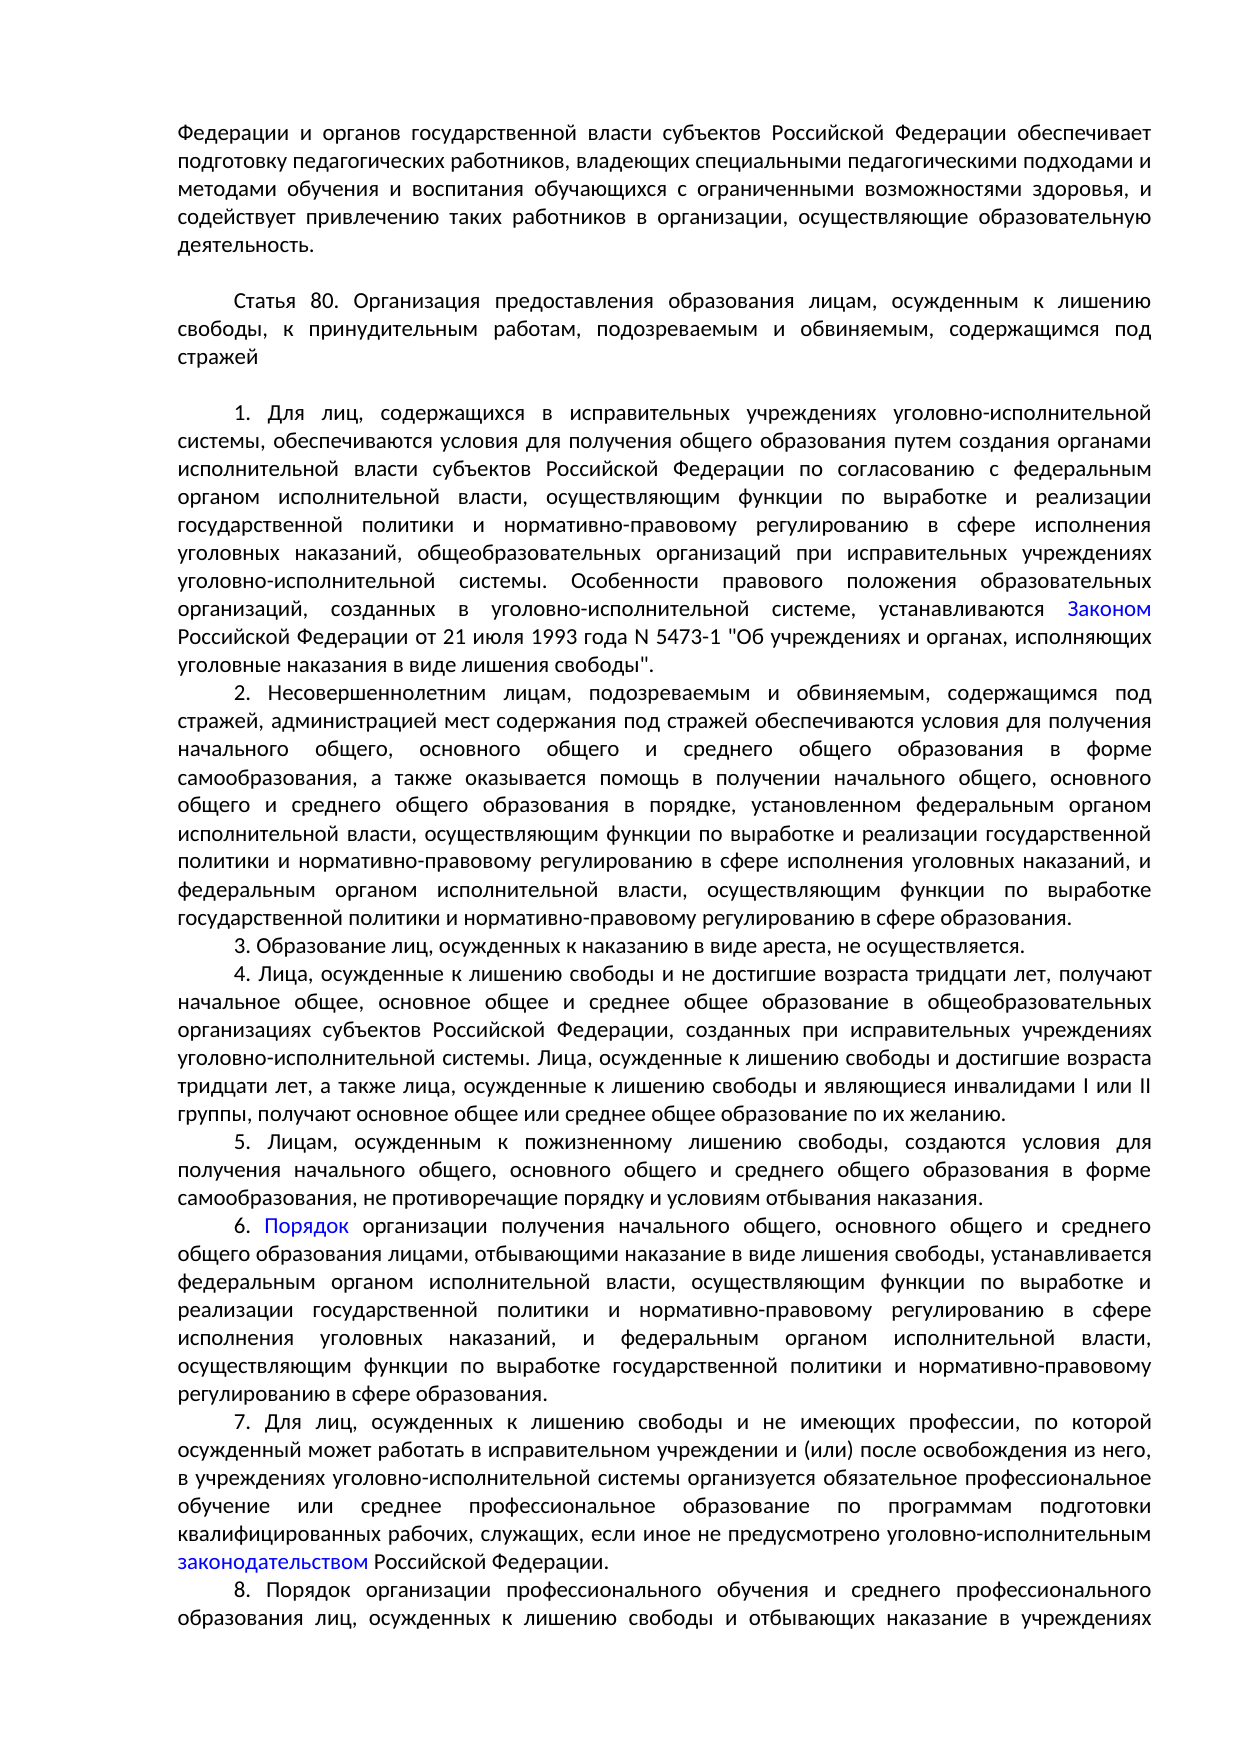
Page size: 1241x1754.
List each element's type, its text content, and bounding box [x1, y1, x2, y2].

text 7. Для лиц, осужденных к лишению свободы и не имеющих профессии, по которой осужденный может работать в исправительном учреждении и (или) после освобождения из него, в учреждениях уголовно-исполнительной системы организуется обязательное профессиональное обучение или среднее профессиональное образование по программам подготовки квалифицированных рабочих, служащих, если иное не предусмотрено уголовно-исполнительным законодательством Российской Федерации. [177, 1407, 1152, 1575]
text Статья 80. Организация предоставления образования лицам, осужденным к лишению свободы, к принудительным работам, подозреваемым и обвиняемым, содержащимся под стражей [177, 286, 1152, 370]
text 1. Для лиц, содержащихся в исправительных учреждениях уголовно-исполнительной системы, обеспечиваются условия для получения общего образования путем создания органами исполнительной власти субъектов Российской Федерации по согласованию с федеральным органом исполнительной власти, осуществляющим функции по выработке и реализации государственной политики и нормативно-правовому регулированию в сфере исполнения уголовных наказаний, общеобразовательных организаций при исправительных учреждениях уголовно-исполнительной системы. Особенности правового положения образовательных организаций, созданных в уголовно-исполнительной системе, устанавливаются Законом Российской Федерации от 21 июля 1993 года N 5473-1 "Об учреждениях и органах, исполняющих уголовные наказания в виде лишения свободы". [177, 398, 1152, 678]
text 3. Образование лиц, осужденных к наказанию в виде ареста, не осуществляется. [177, 931, 1152, 959]
text 4. Лица, осужденные к лишению свободы и не достигшие возраста тридцати лет, получают начальное общее, основное общее и среднее общее образование в общеобразовательных организациях субъектов Российской Федерации, созданных при исправительных учреждениях уголовно-исполнительной системы. Лица, осужденные к лишению свободы и достигшие возраста тридцати лет, а также лица, осужденные к лишению свободы и являющиеся инвалидами I или II группы, получают основное общее или среднее общее образование по их желанию. [177, 959, 1152, 1127]
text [177, 118, 1152, 258]
text 5. Лицам, осужденным к пожизненному лишению свободы, создаются условия для получения начального общего, основного общего и среднего общего образования в форме самообразования, не противоречащие порядку и условиям отбывания наказания. [177, 1127, 1152, 1211]
text 2. Несовершеннолетним лицам, подозреваемым и обвиняемым, содержащимся под стражей, администрацией мест содержания под стражей обеспечиваются условия для получения начального общего, основного общего и среднего общего образования в форме самообразования, а также оказывается помощь в получении начального общего, основного общего и среднего общего образования в порядке, установленном федеральным органом исполнительной власти, осуществляющим функции по выработке и реализации государственной политики и нормативно-правовому регулированию в сфере исполнения уголовных наказаний, и федеральным органом исполнительной власти, осуществляющим функции по выработке государственной политики и нормативно-правовому регулированию в сфере образования. [177, 678, 1152, 931]
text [177, 1575, 1152, 1631]
text 6. Порядок организации получения начального общего, основного общего и среднего общего образования лицами, отбывающими наказание в виде лишения свободы, устанавливается федеральным органом исполнительной власти, осуществляющим функции по выработке и реализации государственной политики и нормативно-правовому регулированию в сфере исполнения уголовных наказаний, и федеральным органом исполнительной власти, осуществляющим функции по выработке государственной политики и нормативно-правовому регулированию в сфере образования. [177, 1211, 1152, 1407]
